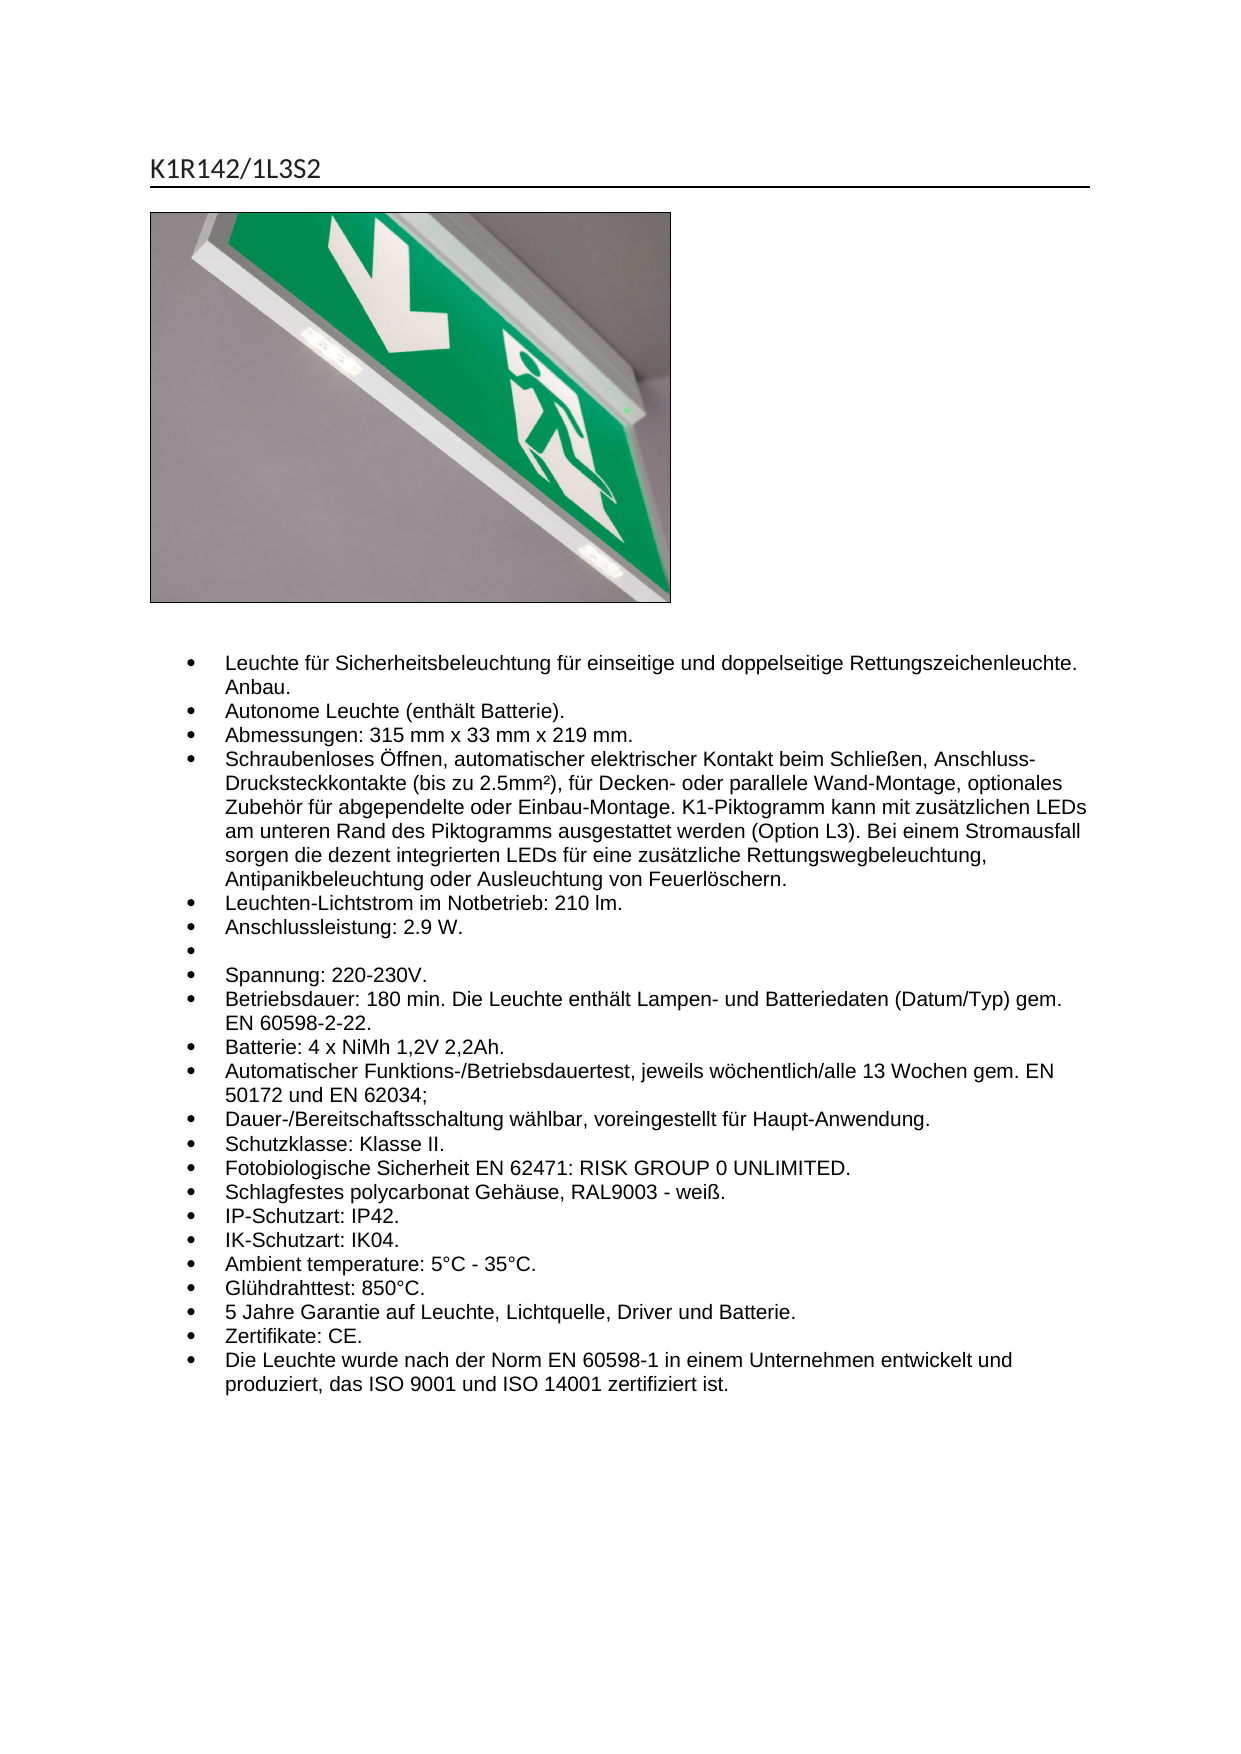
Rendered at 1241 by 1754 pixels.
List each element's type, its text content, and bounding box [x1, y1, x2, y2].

list Schraubenloses Öffnen, automatischer elektrischer Kontakt beim Schließen, Anschluss-Drucksteckkontakte (bis zu 2.5mm²), für Decken- oder parallele Wand-Montage, optionales Zubehör für abgependelte oder Einbau-Montage. K1-Piktogramm kann mit zusätzlichen LEDs am unteren Rand des Piktogramms ausgestattet werden (Option L3). Bei einem Stromausfall sorgen die dezent integrierten LEDs für eine zusätzliche Rettungswegbeleuchtung, Antipanikbeleuchtung oder Ausleuchtung von Feuerlöschern. [187, 747, 1090, 891]
list Leuchten-Lichtstrom im Notbetrieb: 210 lm. [187, 891, 1090, 915]
list Autonome Leuchte (enthält Batterie). [187, 699, 1090, 723]
list 5 Jahre Garantie auf Leuchte, Lichtquelle, Driver und Batterie. [187, 1300, 1090, 1324]
list Dauer-/Bereitschaftsschaltung wählbar, voreingestellt für Haupt-Anwendung. [187, 1107, 1090, 1131]
list Abmessungen: 315 mm x 33 mm x 219 mm. [187, 723, 1090, 747]
text K1R142/1L3S2 [150, 150, 1090, 186]
list Schutzklasse: Klasse II. [187, 1131, 1090, 1155]
list Glühdrahttest: 850°C. [187, 1276, 1090, 1300]
list IK-Schutzart: IK04. [187, 1228, 1090, 1252]
list Zertifikate: CE. [187, 1324, 1090, 1348]
list Anschlussleistung: 2.9 W. [187, 915, 1090, 939]
picture [151, 213, 670, 602]
list Spannung: 220-230V. [187, 963, 1090, 987]
list IP-Schutzart: IP42. [187, 1203, 1090, 1228]
list Die Leuchte wurde nach der Norm EN 60598-1 in einem Unternehmen entwickelt und produziert, das ISO 9001 und ISO 14001 zertifiziert ist. [187, 1348, 1090, 1396]
list Schlagfestes polycarbonat Gehäuse, RAL9003 - weiß. [187, 1179, 1090, 1203]
list Automatischer Funktions-/Betriebsdauertest, jeweils wöchentlich/alle 13 Wochen gem. EN 50172 und EN 62034; [187, 1059, 1090, 1107]
list Betriebsdauer: 180 min. Die Leuchte enthält Lampen- und Batteriedaten (Datum/Typ) gem. EN 60598-2-22. [187, 987, 1090, 1035]
list Leuchte für Sicherheitsbeleuchtung für einseitige und doppelseitige Rettungszeichenleuchte. Anbau. [187, 651, 1090, 699]
list Fotobiologische Sicherheit EN 62471: RISK GROUP 0 UNLIMITED. [187, 1155, 1090, 1179]
list Batterie: 4 x NiMh 1,2V 2,2Ah. [187, 1035, 1090, 1059]
list Ambient temperature: 5°C - 35°C. [187, 1252, 1090, 1276]
